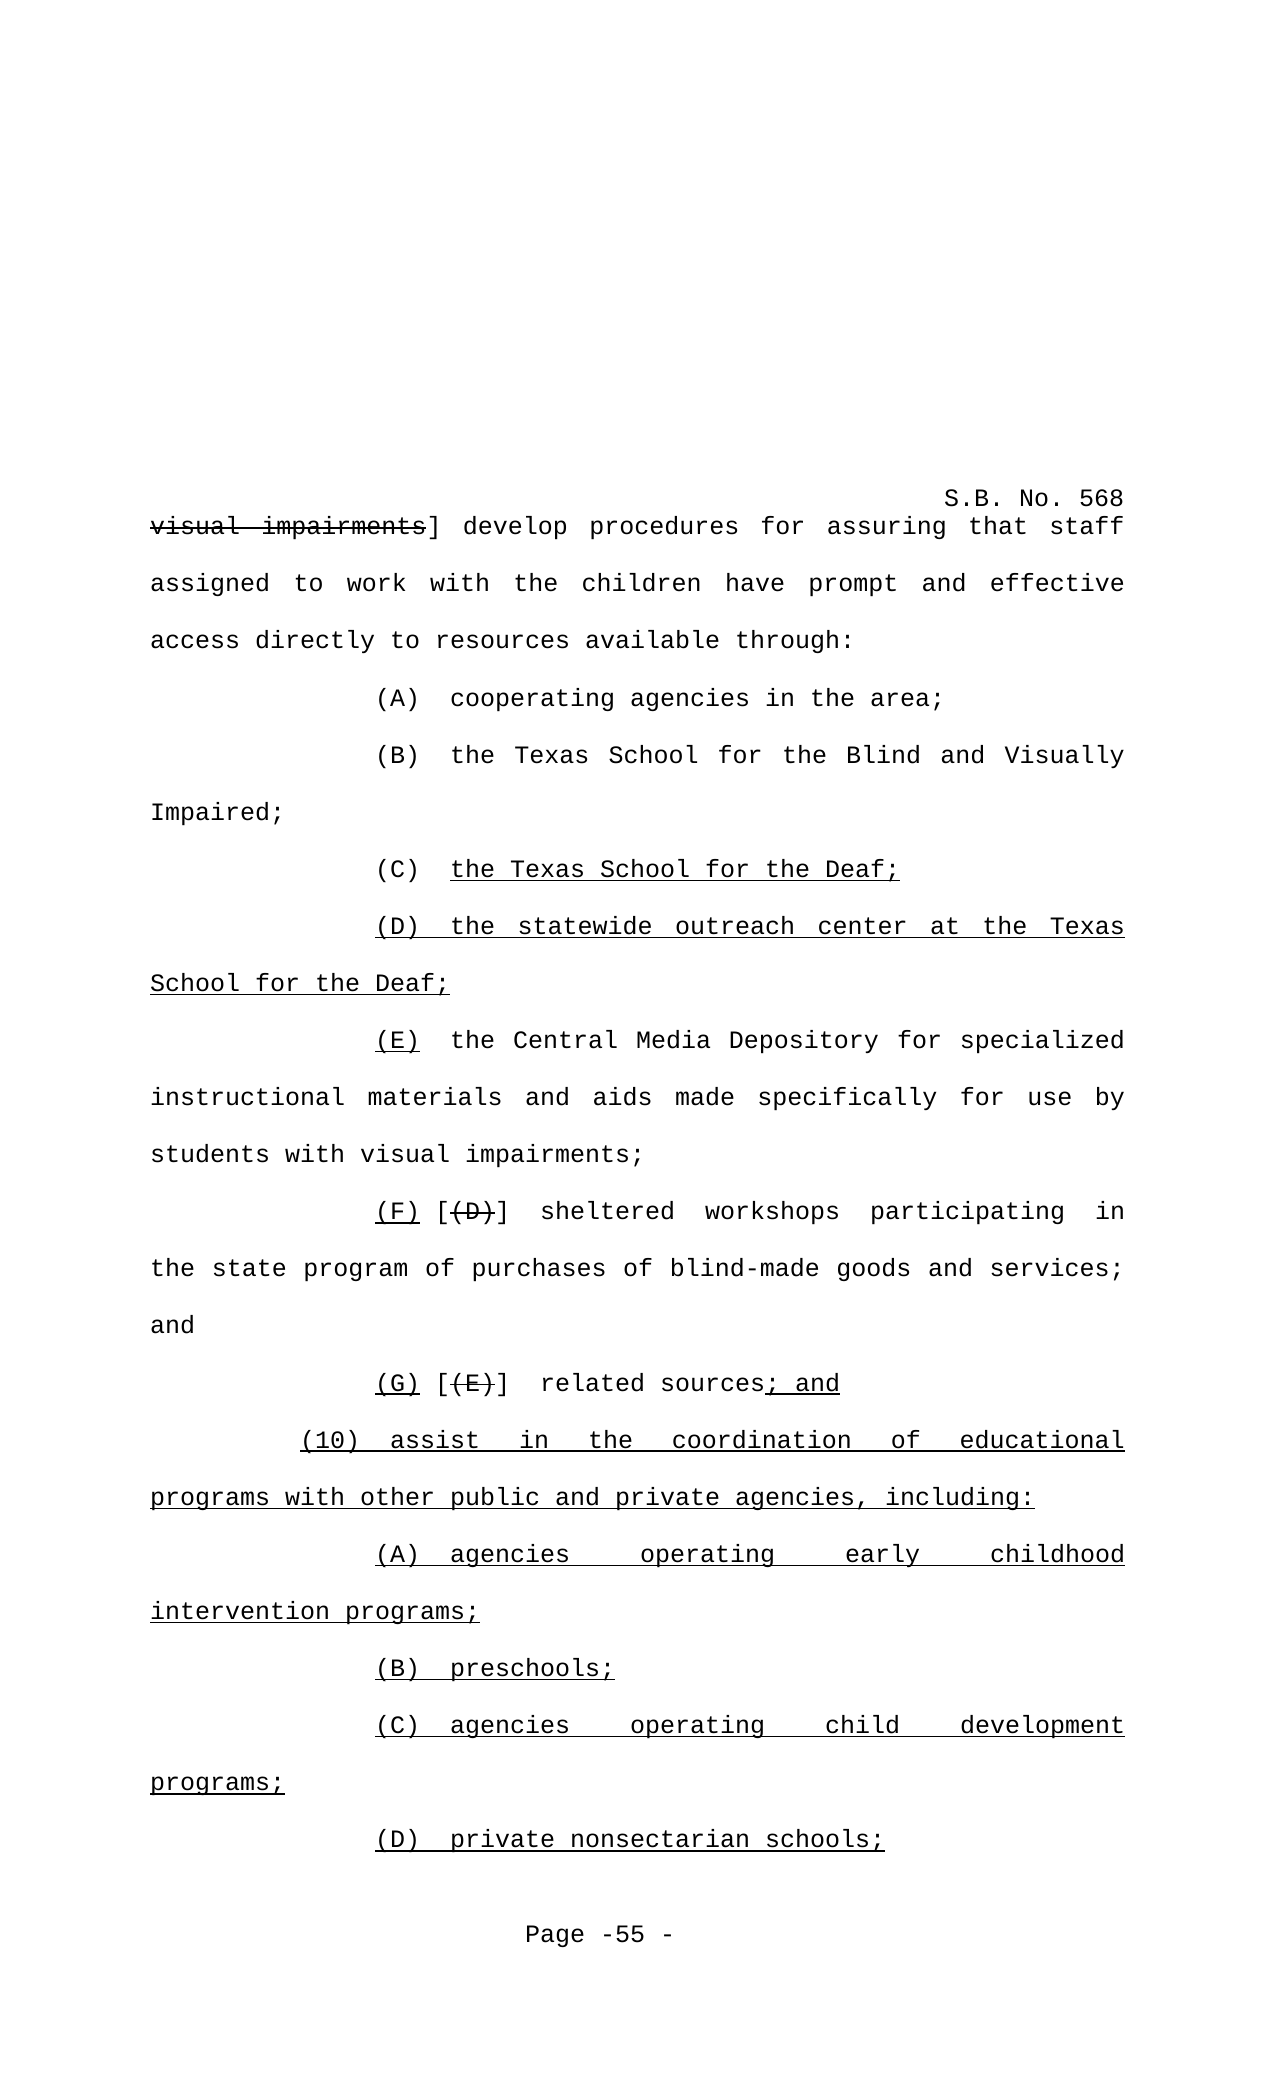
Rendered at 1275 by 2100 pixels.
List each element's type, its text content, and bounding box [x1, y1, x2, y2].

text (D) the statewide outreach center at the Texas School for the Deaf; [150, 913, 1125, 999]
text (D) private nonsectarian schools; [150, 1827, 1125, 1855]
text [150, 514, 1125, 656]
text (C) the Texas School for the Deaf; [150, 856, 1125, 885]
text (C) agencies operating child development programs; [150, 1712, 1125, 1798]
text (F) [(D)] sheltered workshops participating in the state program of purchases of blind-made goods and services; and [150, 1199, 1125, 1341]
text (B) the Texas School for the Blind and Visually Impaired; [150, 742, 1125, 828]
text (A) agencies operating early childhood intervention programs; [150, 1541, 1125, 1627]
text (E) the Central Media Depository for specialized instructional materials and aids made specifically for use by students with visual impairments; [150, 1027, 1125, 1170]
text (B) preschools; [150, 1655, 1125, 1684]
text (A) cooperating agencies in the area; [150, 685, 1125, 713]
text (G) [(E)] related sources; and [150, 1370, 1125, 1398]
text (10) assist in the coordination of educational programs with other public and private agencies, including: [150, 1427, 1125, 1513]
